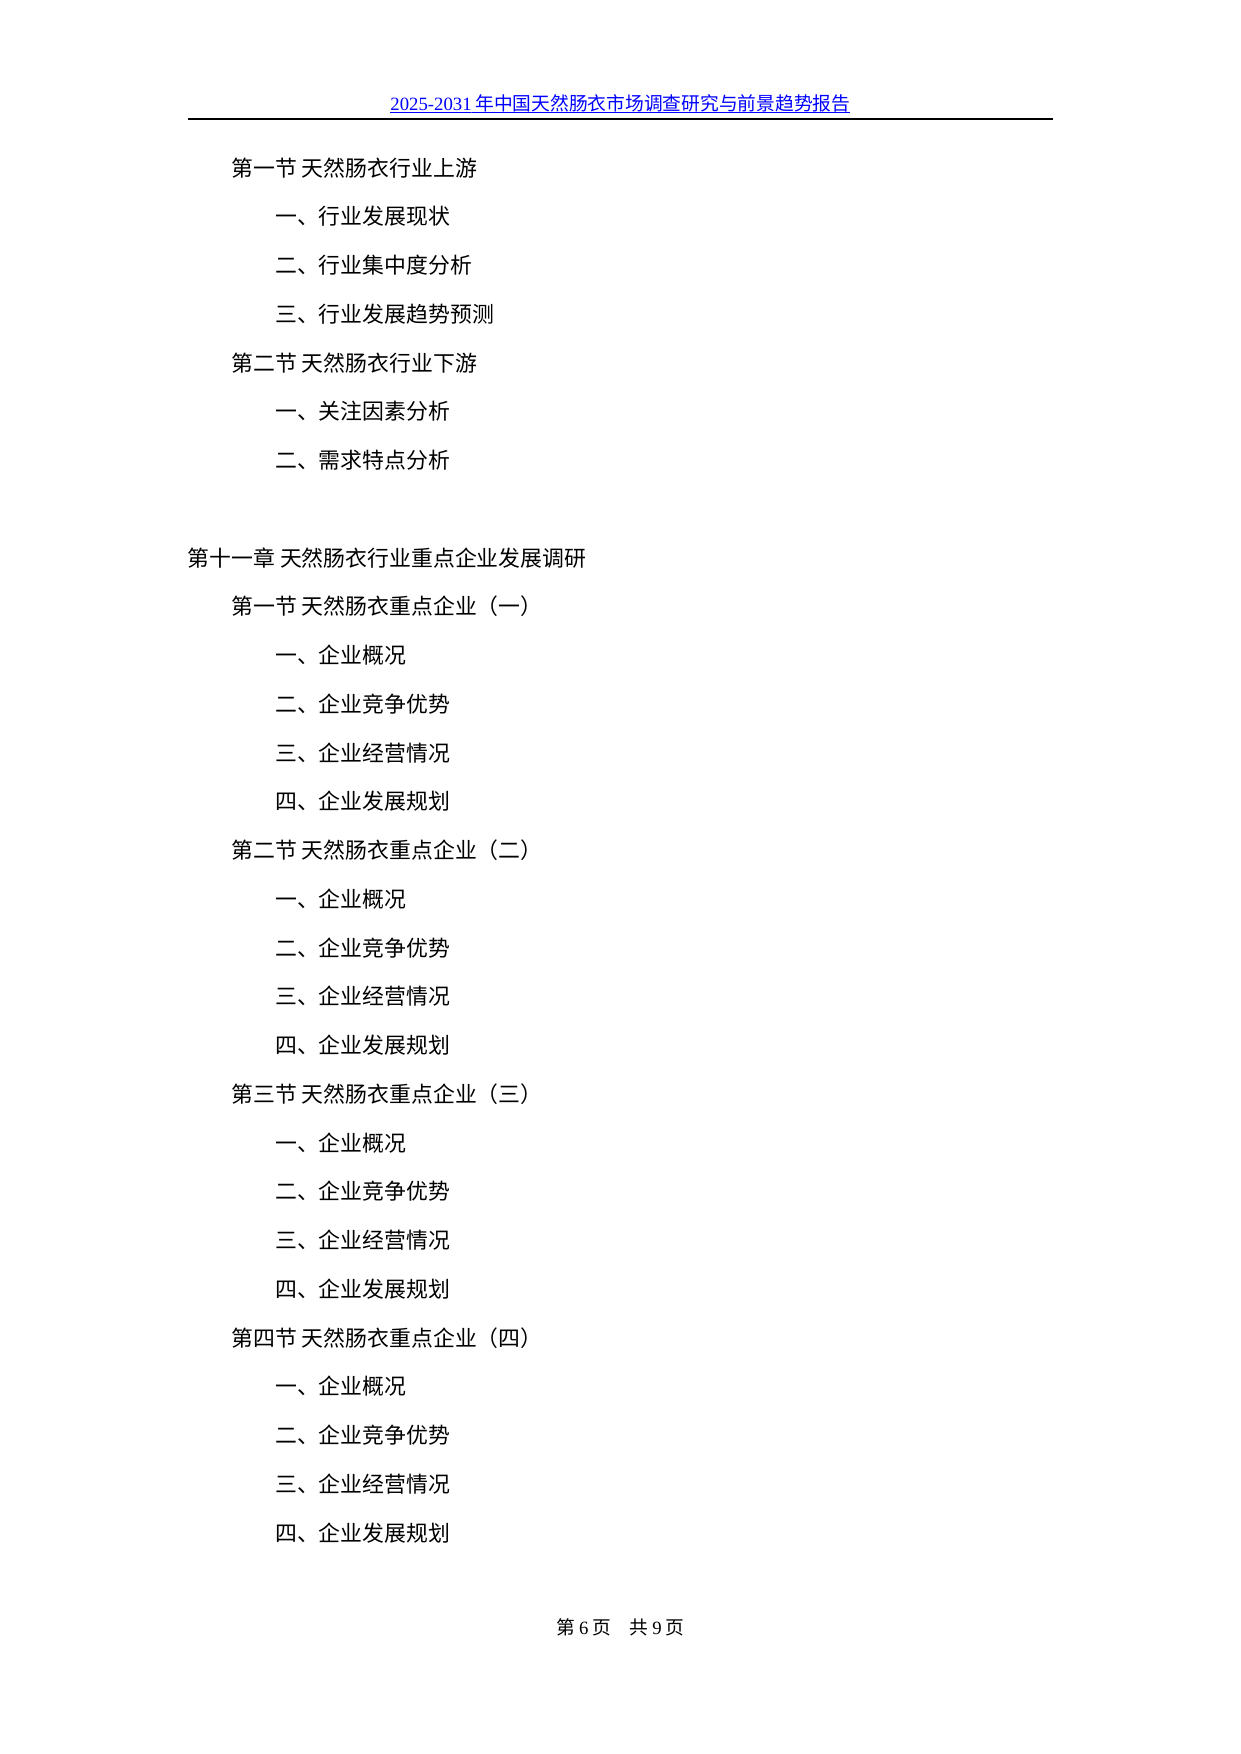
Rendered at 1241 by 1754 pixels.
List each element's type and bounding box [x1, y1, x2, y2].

text [187, 150, 1053, 1548]
